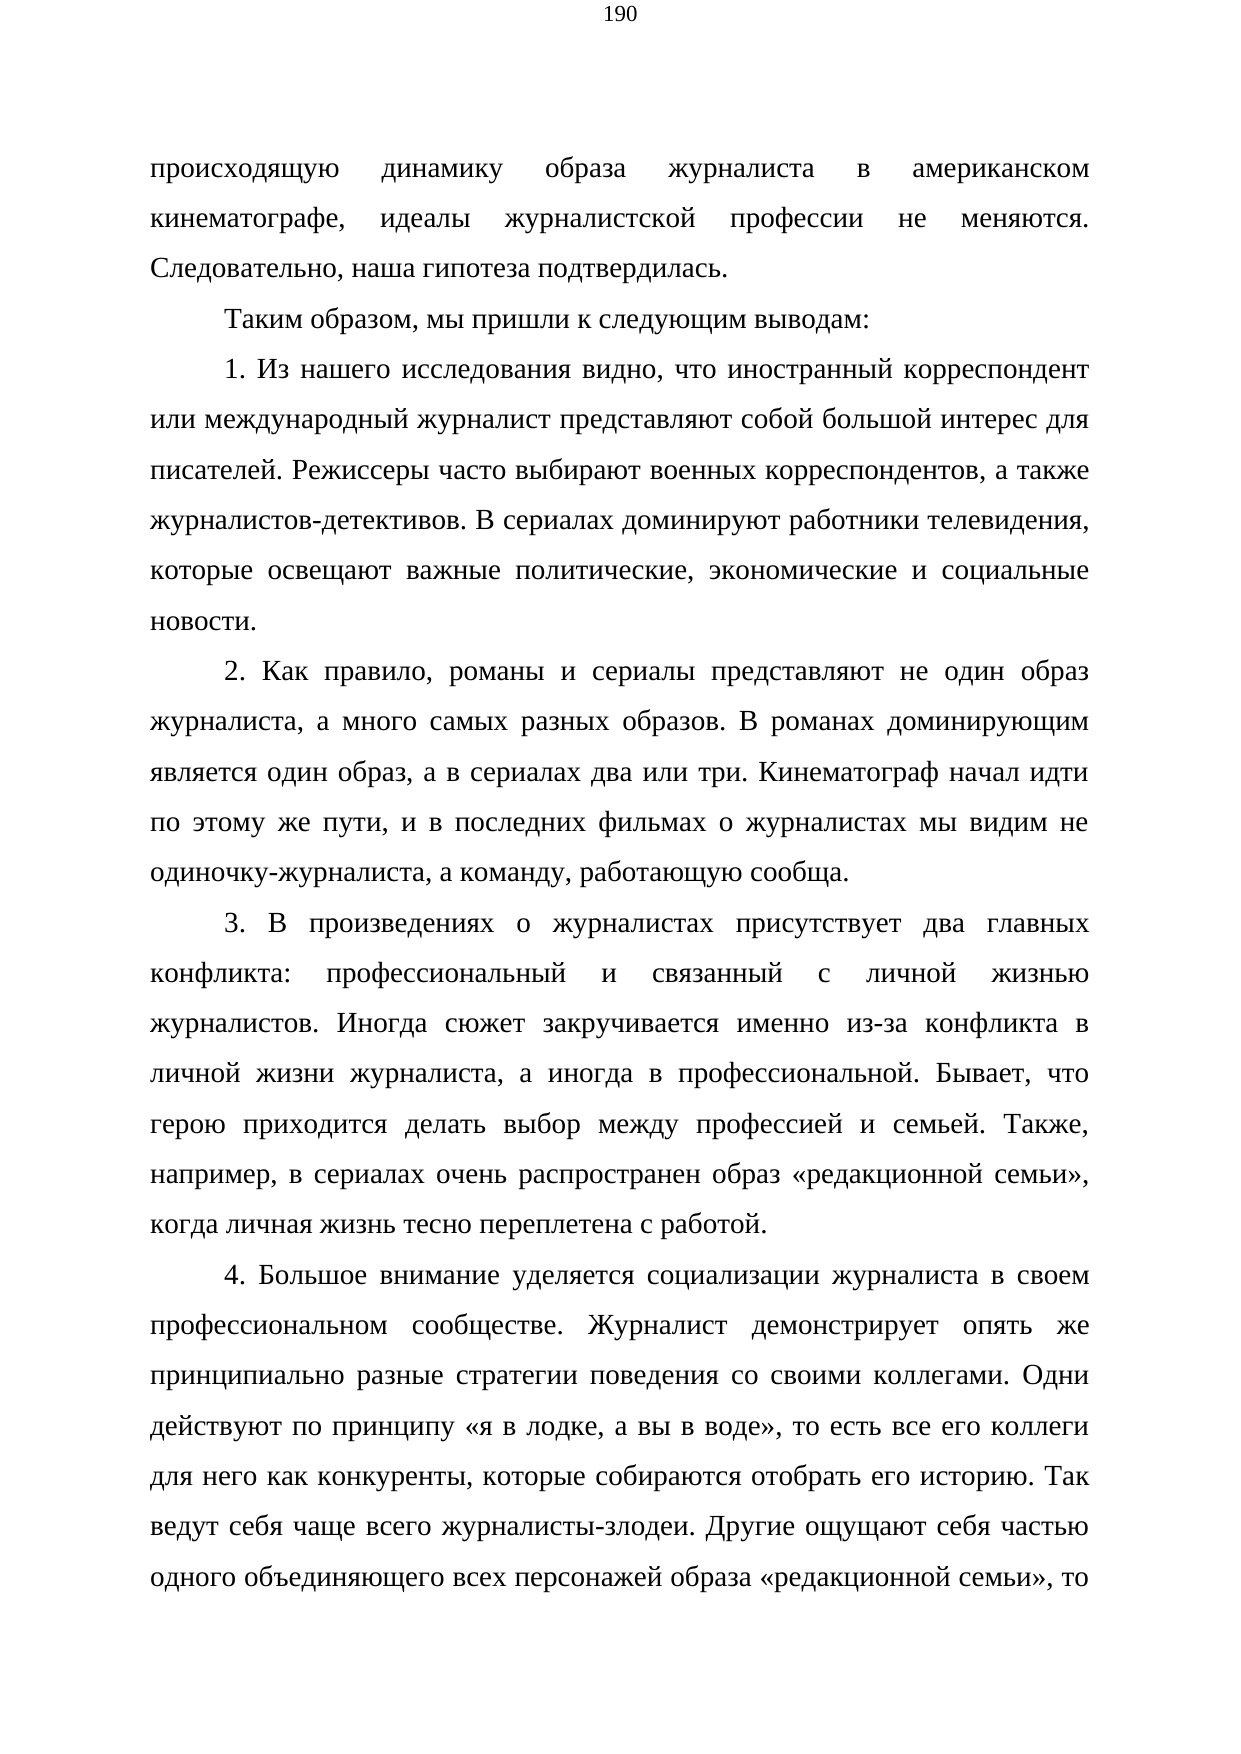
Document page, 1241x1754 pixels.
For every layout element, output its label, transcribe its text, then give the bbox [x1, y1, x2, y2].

text 1. Из нашего исследования видно, что иностранный корреспондент или международный журналист представляют собой большой интерес для писателей. Режиссеры часто выбирают военных корреспондентов, а также журналистов-детективов. В сериалах доминируют работники телевидения, которые освещают важные политические, экономические и социальные новости. [150, 351, 1090, 636]
text 2. Как правило, романы и сериалы представляют не один образ журналиста, а много самых разных образов. В романах доминирующим является один образ, а в сериалах два или три. Кинематограф начал идти по этому же пути, и в последних фильмах о журналистах мы видим не одиночку-журналиста, а команду, работающую сообща. [150, 653, 1090, 888]
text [150, 1257, 1090, 1592]
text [150, 150, 1090, 284]
text 3. В произведениях о журналистах присутствует два главных конфликта: профессиональный и связанный с личной жизнью журналистов. Иногда сюжет закручивается именно из-за конфликта в личной жизни журналиста, а иногда в профессиональной. Бывает, что герою приходится делать выбор между профессией и семьей. Также, например, в сериалах очень распространен образ «редакционной семьи», когда личная жизнь тесно переплетена с работой. [150, 905, 1090, 1240]
text Таким образом, мы пришли к следующим выводам: [150, 301, 1090, 334]
